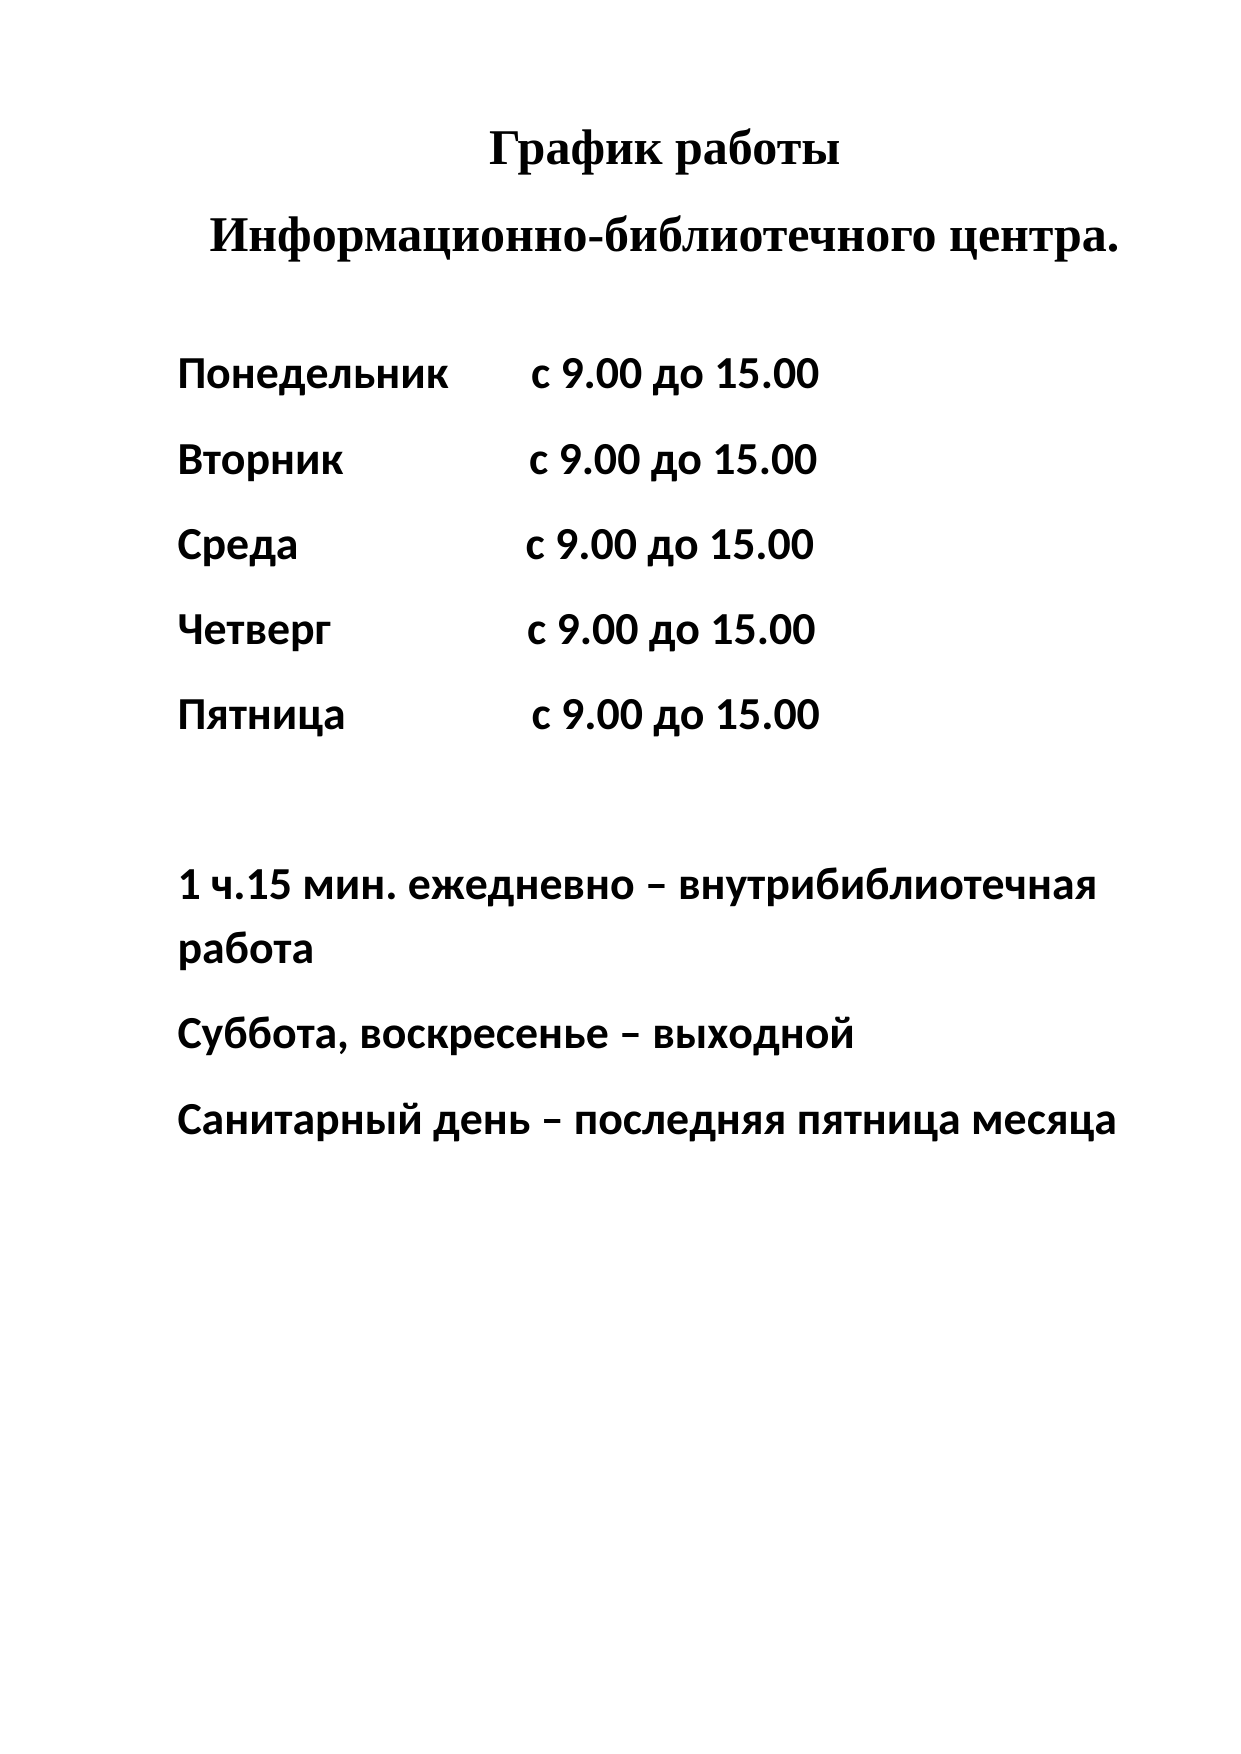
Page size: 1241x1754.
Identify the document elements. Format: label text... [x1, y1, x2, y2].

text Четверг с 9.00 до 15.00 [177, 600, 1152, 656]
subtitle Информационно-библиотечного центра. [177, 205, 1152, 262]
text Вторник с 9.00 до 15.00 [177, 429, 1152, 486]
text Пятница с 9.00 до 15.00 [177, 685, 1152, 741]
subtitle График работы [177, 118, 1152, 176]
text 1 ч.15 мин. ежедневно – внутрибиблиотечная работа [177, 855, 1152, 975]
text Среда с 9.00 до 15.00 [177, 515, 1152, 571]
text Суббота, воскресенье – выходной [177, 1004, 1152, 1060]
text Санитарный день – последняя пятница месяца [177, 1089, 1152, 1146]
text Понедельник с 9.00 до 15.00 [177, 344, 1152, 400]
